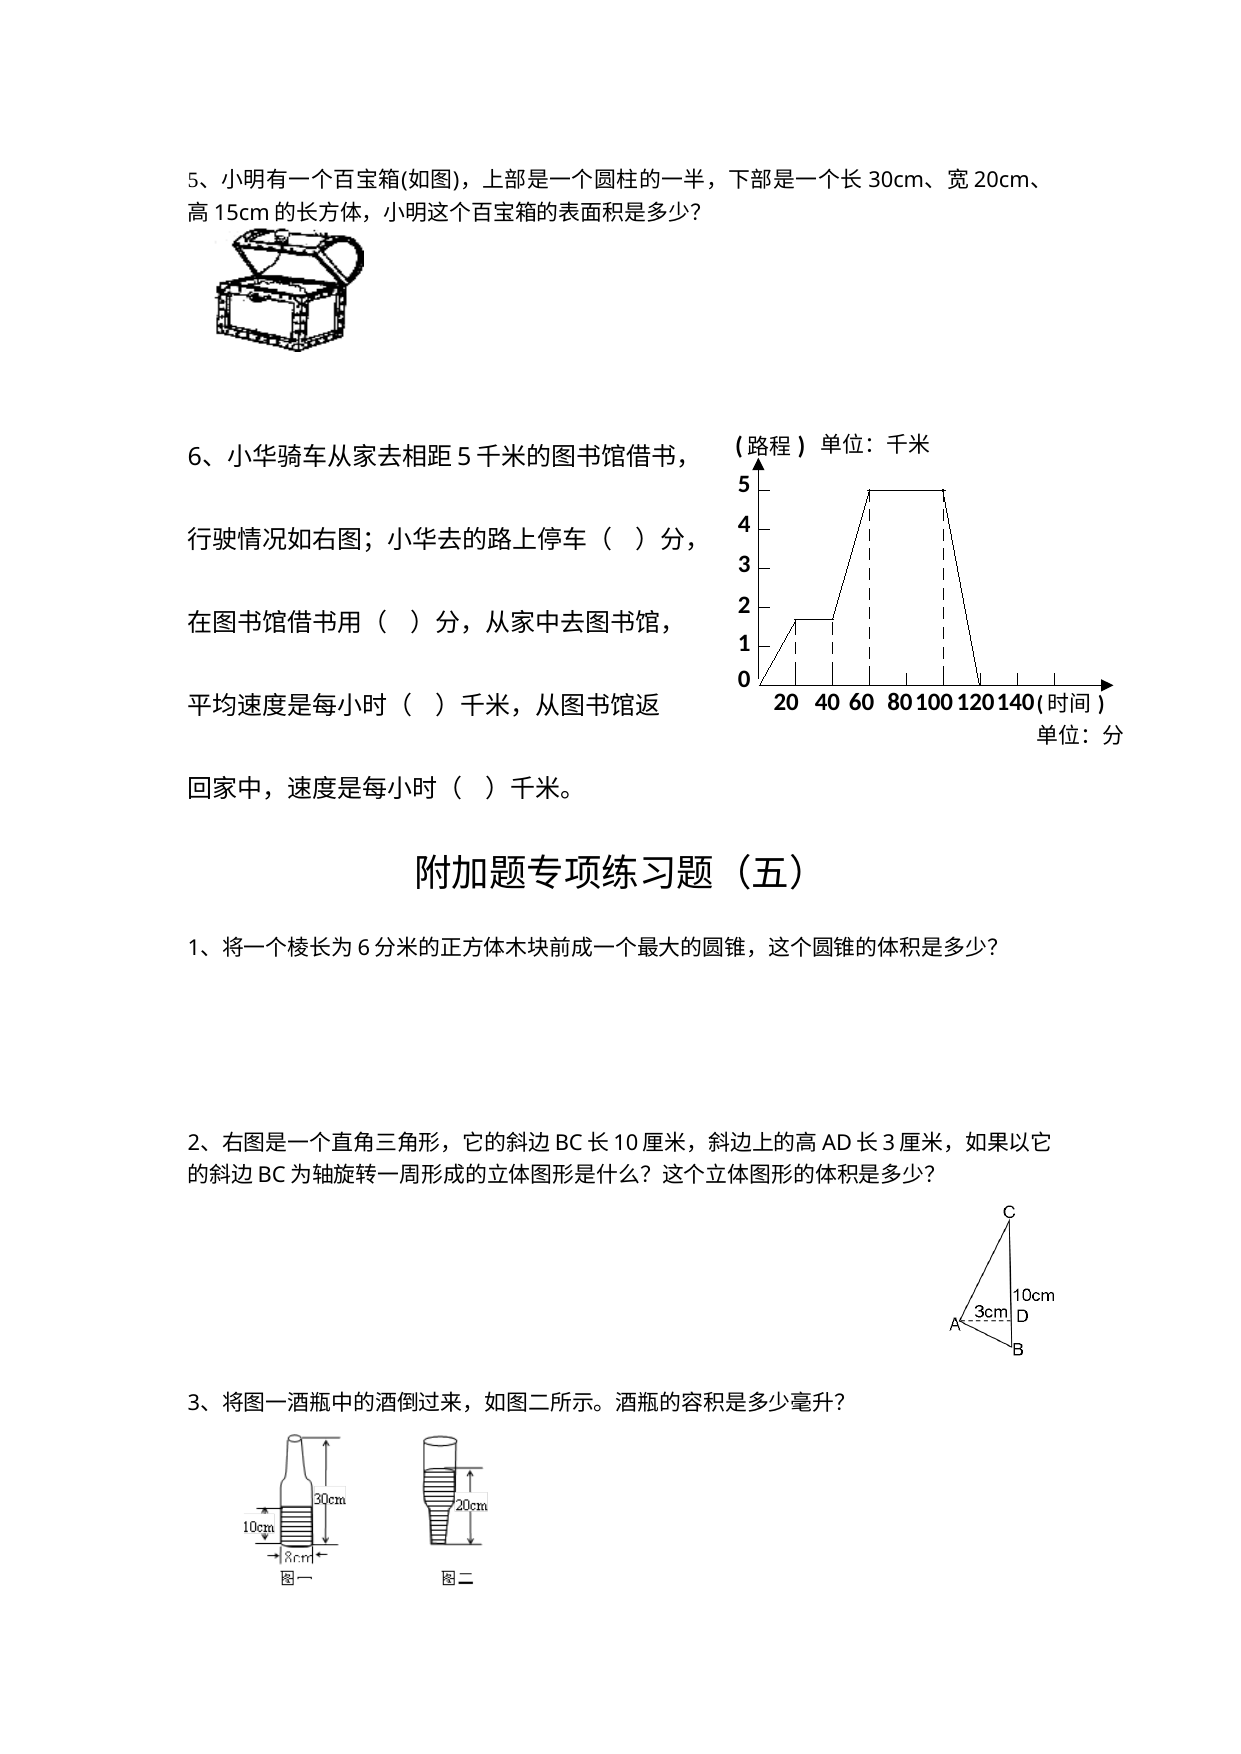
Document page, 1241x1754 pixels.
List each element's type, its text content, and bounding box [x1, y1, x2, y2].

text 回家中，速度是每小时（ ）千米。 [187, 754, 1053, 819]
text 在图书馆借书用（ ）分，从家中去图书馆， [187, 588, 1053, 653]
picture [243, 1433, 507, 1595]
picture [212, 227, 364, 352]
text 3、将图一酒瓶中的酒倒过来，如图二所示。酒瓶的容积是多少毫升？ [187, 1385, 1053, 1417]
text 附加题专项练习题（五） [187, 838, 1053, 903]
picture [944, 1198, 1060, 1362]
text 5、小明有一个百宝箱(如图)，上部是一个圆柱的一半，下部是一个长、宽、高的长方体，小明这个百宝箱的表面积是多少？ [187, 162, 1053, 227]
text 平均速度是每小时（ ）千米，从图书馆返 [187, 671, 1053, 736]
text 2、右图是一个直角三角形，它的斜边BC长10厘米，斜边上的高AD长3厘米，如果以它的斜边BC为轴旋转一周形成的立体图形是什么？这个立体图形的体积是多少？ [187, 1125, 1053, 1190]
text 6、小华骑车从家去相距的图书馆借书， [187, 422, 1053, 487]
text 行驶情况如右图；小华去的路上停车（ ）分， [187, 505, 1053, 570]
text 1、将一个棱长为6分米的正方体木块前成一个最大的圆锥，这个圆锥的体积是多少？ [187, 930, 1053, 962]
